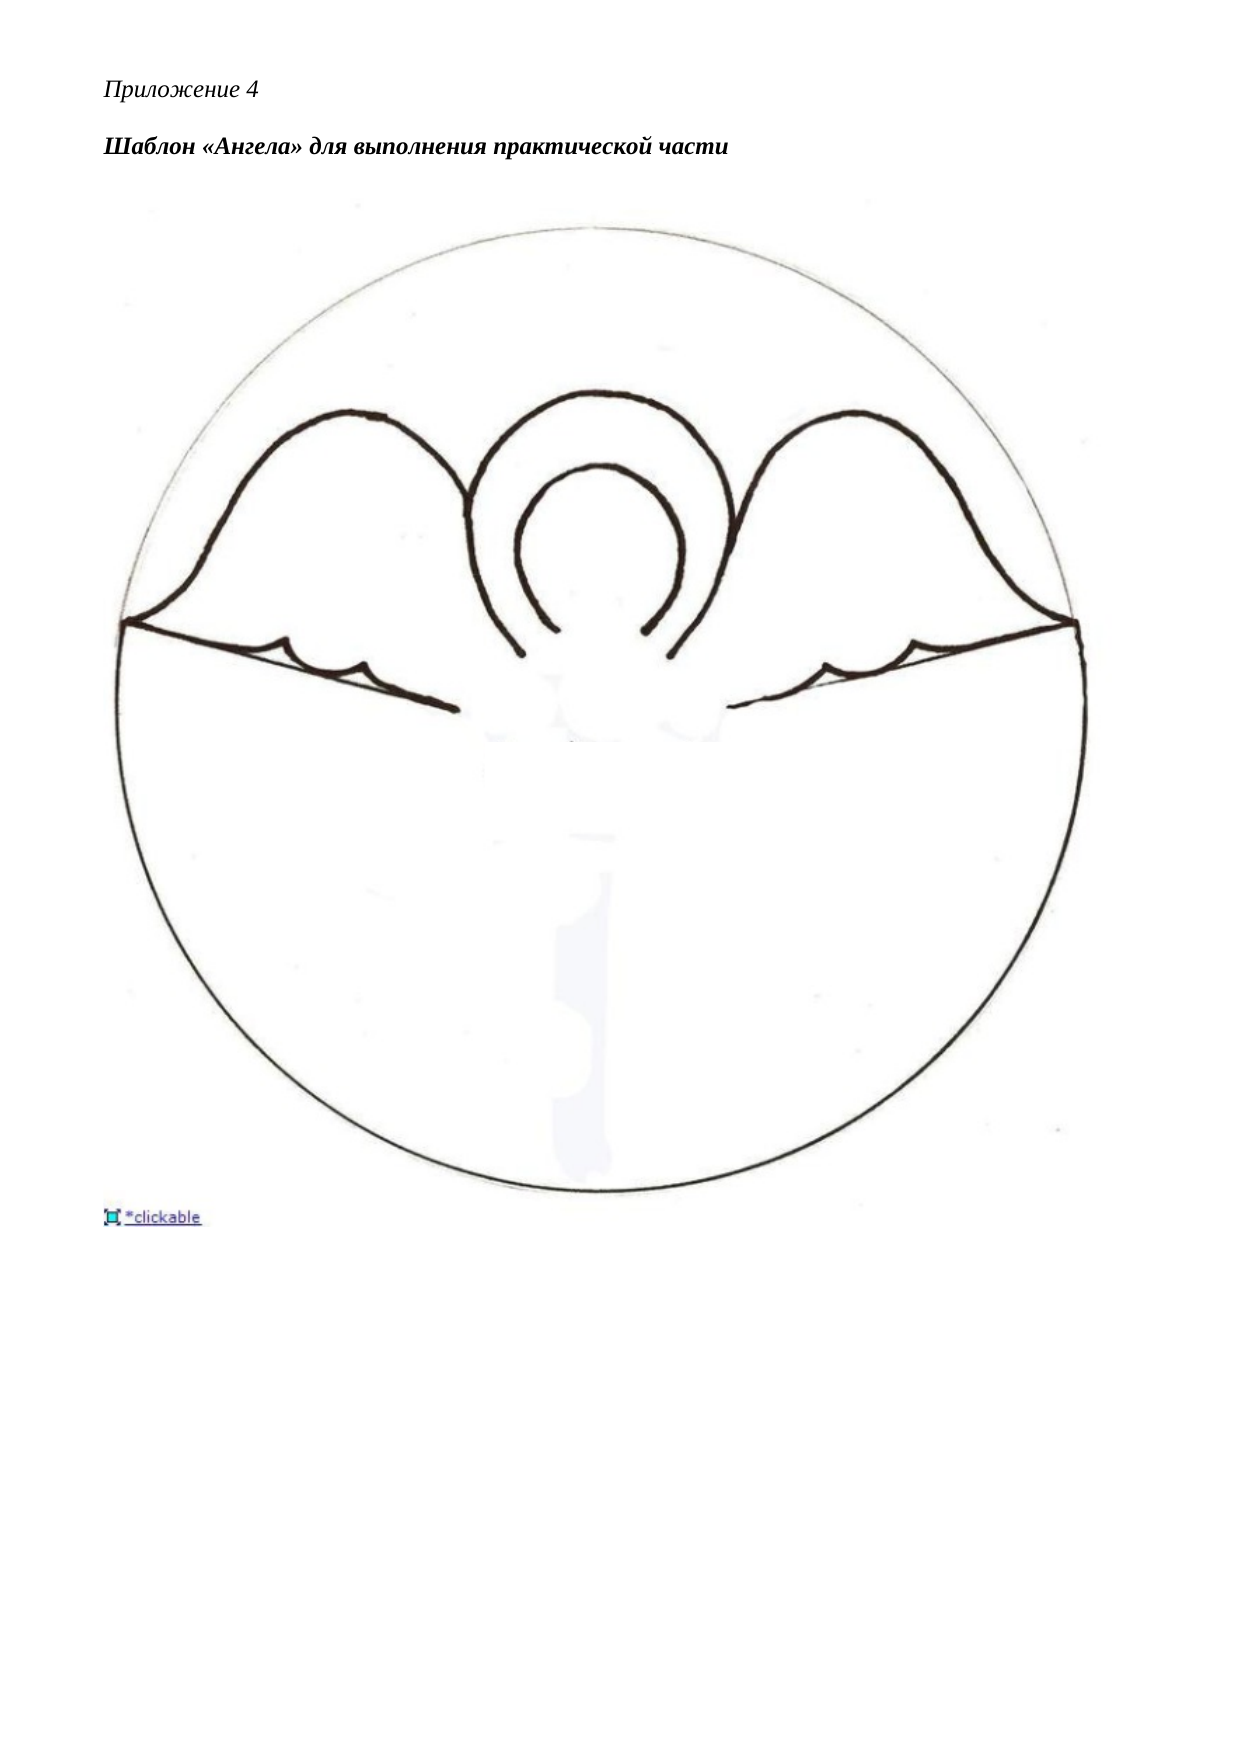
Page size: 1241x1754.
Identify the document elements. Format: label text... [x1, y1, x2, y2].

picture [103, 188, 1119, 1227]
text Приложение 4 [103, 74, 1152, 103]
text Шаблон «Ангела» для выполнения практической части [103, 131, 1152, 160]
